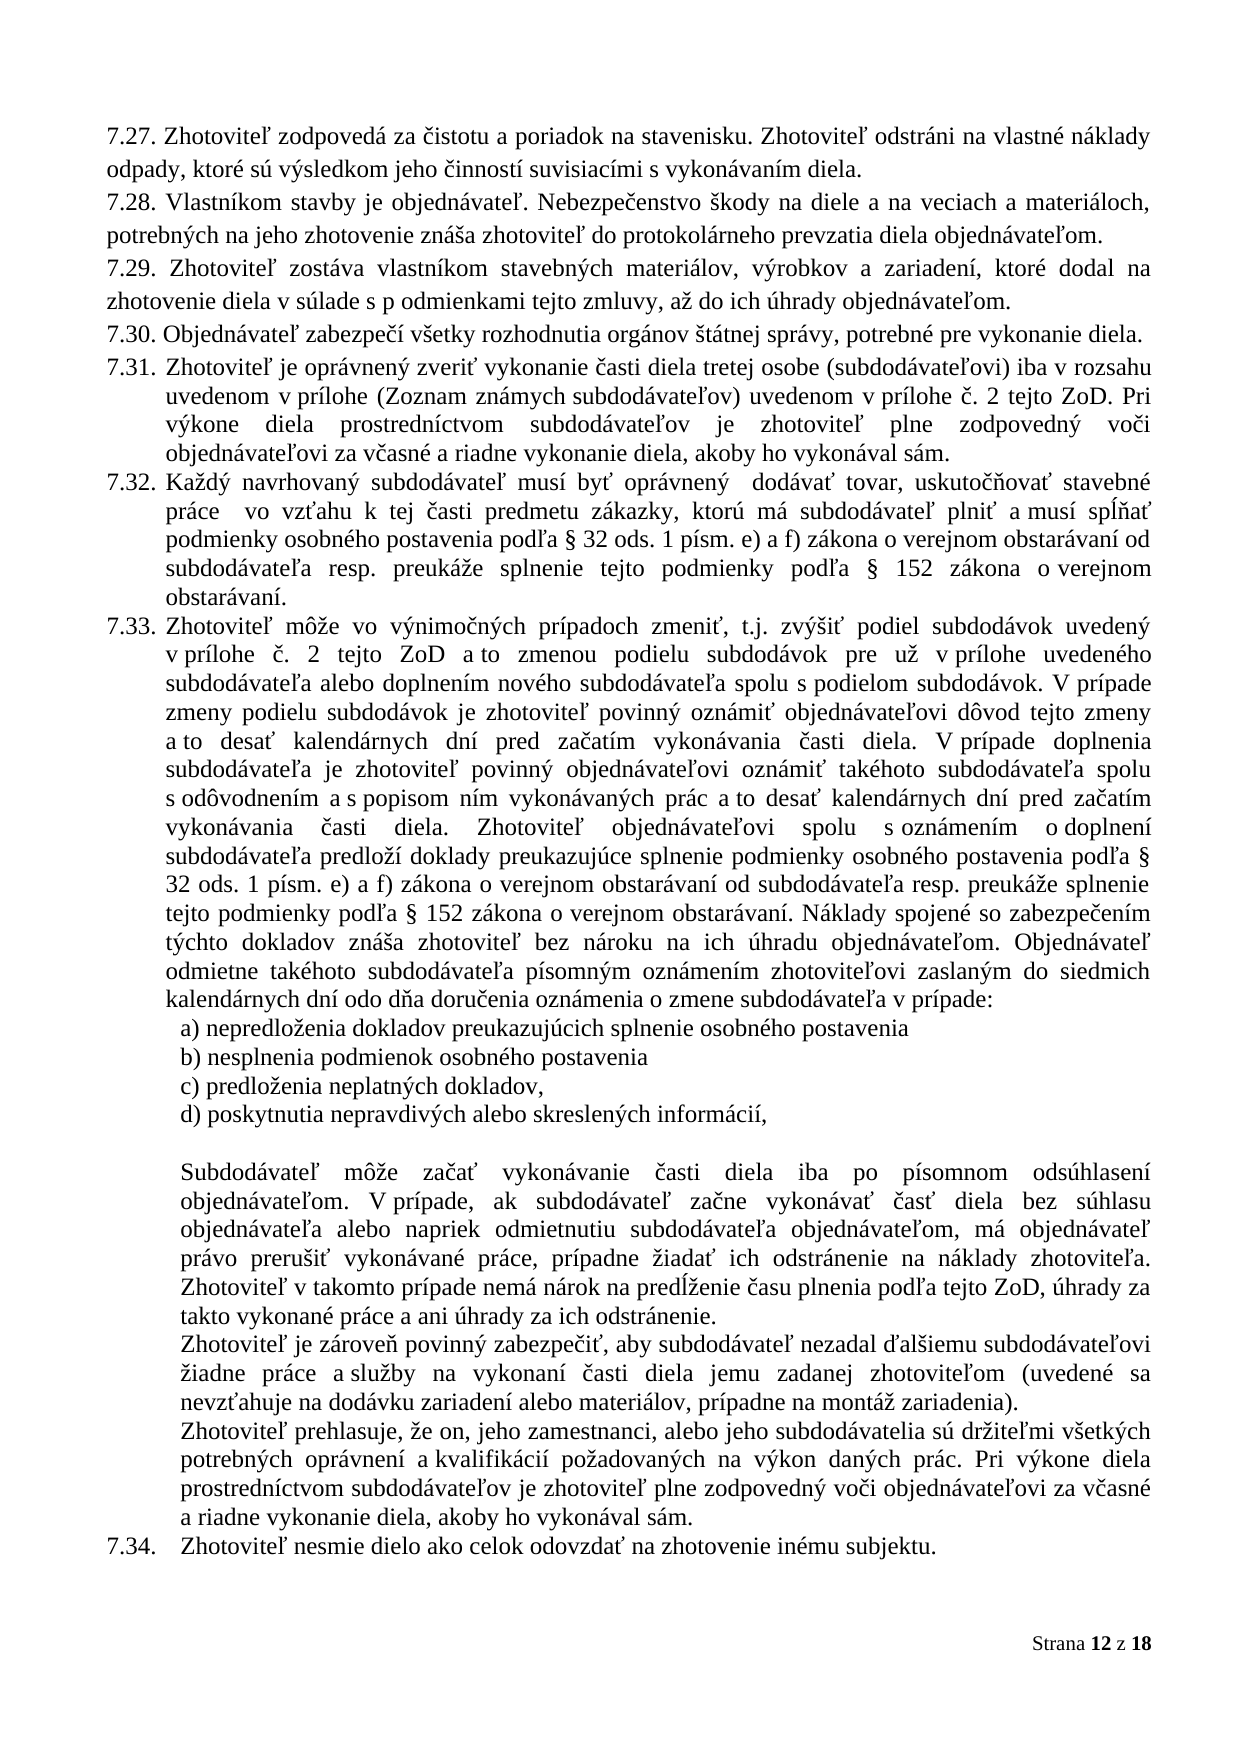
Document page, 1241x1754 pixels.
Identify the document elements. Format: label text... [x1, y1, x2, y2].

text Zhotoviteľ prehlasuje, že on, jeho zamestnanci, alebo jeho subdodávatelia sú držiteľmi všetkých potrebných oprávnení a kvalifikácií požadovaných na výkon daných prác. Pri výkone diela prostredníctvom subdodávateľov je zhotoviteľ plne zodpovedný voči objednávateľovi za včasné a riadne vykonanie diela, akoby ho vykonával sám. [180, 1416, 1152, 1531]
text 7.27. Zhotoviteľ zodpovedá za čistotu a poriadok na stavenisku. Zhotoviteľ odstráni na vlastné náklady odpady, ktoré sú výsledkom jeho činností suvisiacími s vykonávaním diela. [106, 121, 1152, 183]
text b) nesplnenia podmienok osobného postavenia [180, 1042, 1152, 1071]
text 7.30. Objednávateľ zabezpečí všetky rozhodnutia orgánov štátnej správy, potrebné pre vykonanie diela. [106, 319, 1152, 348]
text Subdodávateľ môže začať vykonávanie časti diela iba po písomnom odsúhlasení objednávateľom. V prípade, ak subdodávateľ začne vykonávať časť diela bez súhlasu objednávateľa alebo napriek odmietnutiu subdodávateľa objednávateľom, má objednávateľ právo prerušiť vykonávané práce, prípadne žiadať ich odstránenie na náklady zhotoviteľa. Zhotoviteľ v takomto prípade nemá nárok na predĺženie času plnenia podľa tejto ZoD, úhrady za takto vykonané práce a ani úhrady za ich odstránenie. [180, 1157, 1152, 1329]
list Každý navrhovaný subdodávateľ musí byť oprávnený dodávať tovar, uskutočňovať stavebné práce vo vzťahu k tej časti predmetu zákazky, ktorú má subdodávateľ plniť a musí spĺňať podmienky osobného postavenia podľa § 32 ods. 1 písm. e) a f) zákona o verejnom obstarávaní od subdodávateľa resp. preukáže splnenie tejto podmienky podľa § 152 zákona o verejnom obstarávaní. [106, 467, 1152, 611]
list Zhotoviteľ môže vo výnimočných prípadoch zmeniť, t.j. zvýšiť podiel subdodávok uvedený v prílohe č. 2 tejto ZoD a to zmenou podielu subdodávok pre už v prílohe uvedeného subdodávateľa alebo doplnením nového subdodávateľa spolu s podielom subdodávok. V prípade zmeny podielu subdodávok je zhotoviteľ povinný oznámiť objednávateľovi dôvod tejto zmeny a to desať kalendárnych dní pred začatím vykonávania časti diela. V prípade doplnenia subdodávateľa je zhotoviteľ povinný objednávateľovi oznámiť takéhoto subdodávateľa spolu s odôvodnením a s popisom ním vykonávaných prác a to desať kalendárnych dní pred začatím vykonávania časti diela. Zhotoviteľ objednávateľovi spolu s oznámením o doplnení subdodávateľa predloží doklady preukazujúce splnenie podmienky osobného postavenia podľa § 32 ods. 1 písm. e) a f) zákona o verejnom obstarávaní od subdodávateľa resp. preukáže splnenie tejto podmienky podľa § 152 zákona o verejnom obstarávaní. Náklady spojené so zabezpečením týchto dokladov znáša zhotoviteľ bez nároku na ich úhradu objednávateľom. Objednávateľ odmietne takéhoto subdodávateľa písomným oznámením zhotoviteľovi zaslaným do siedmich kalendárnych dní odo dňa doručenia oznámenia o zmene subdodávateľa v prípade: [106, 611, 1152, 1013]
text 7.28. Vlastníkom stavby je objednávateľ. Nebezpečenstvo škody na diele a na veciach a materiáloch, potrebných na jeho zhotovenie znáša zhotoviteľ do protokolárneho prevzatia diela objednávateľom. [106, 187, 1152, 249]
text Zhotoviteľ je zároveň povinný zabezpečiť, aby subdodávateľ nezadal ďalšiemu subdodávateľovi žiadne práce a služby na vykonaní časti diela jemu zadanej zhotoviteľom (uvedené sa nevzťahuje na dodávku zariadení alebo materiálov, prípadne na montáž zariadenia). [180, 1329, 1152, 1416]
text d) poskytnutia nepravdivých alebo skreslených informácií, [180, 1099, 1152, 1128]
text a) nepredloženia dokladov preukazujúcich splnenie osobného postavenia [180, 1013, 1152, 1042]
list Zhotoviteľ nesmie dielo ako celok odovzdať na zhotovenie inému subjektu. [106, 1531, 1152, 1559]
list Zhotoviteľ je oprávnený zveriť vykonanie časti diela tretej osobe (subdodávateľovi) iba v rozsahu uvedenom v prílohe (Zoznam známych subdodávateľov) uvedenom v prílohe č. 2 tejto ZoD. Pri výkone diela prostredníctvom subdodávateľov je zhotoviteľ plne zodpovedný voči objednávateľovi za včasné a riadne vykonanie diela, akoby ho vykonával sám. [106, 352, 1152, 467]
text 7.29. Zhotoviteľ zostáva vlastníkom stavebných materiálov, výrobkov a zariadení, ktoré dodal na zhotovenie diela v súlade s p odmienkami tejto zmluvy, až do ich úhrady objednávateľom. [106, 253, 1152, 315]
text c) predloženia neplatných dokladov, [180, 1071, 1152, 1099]
